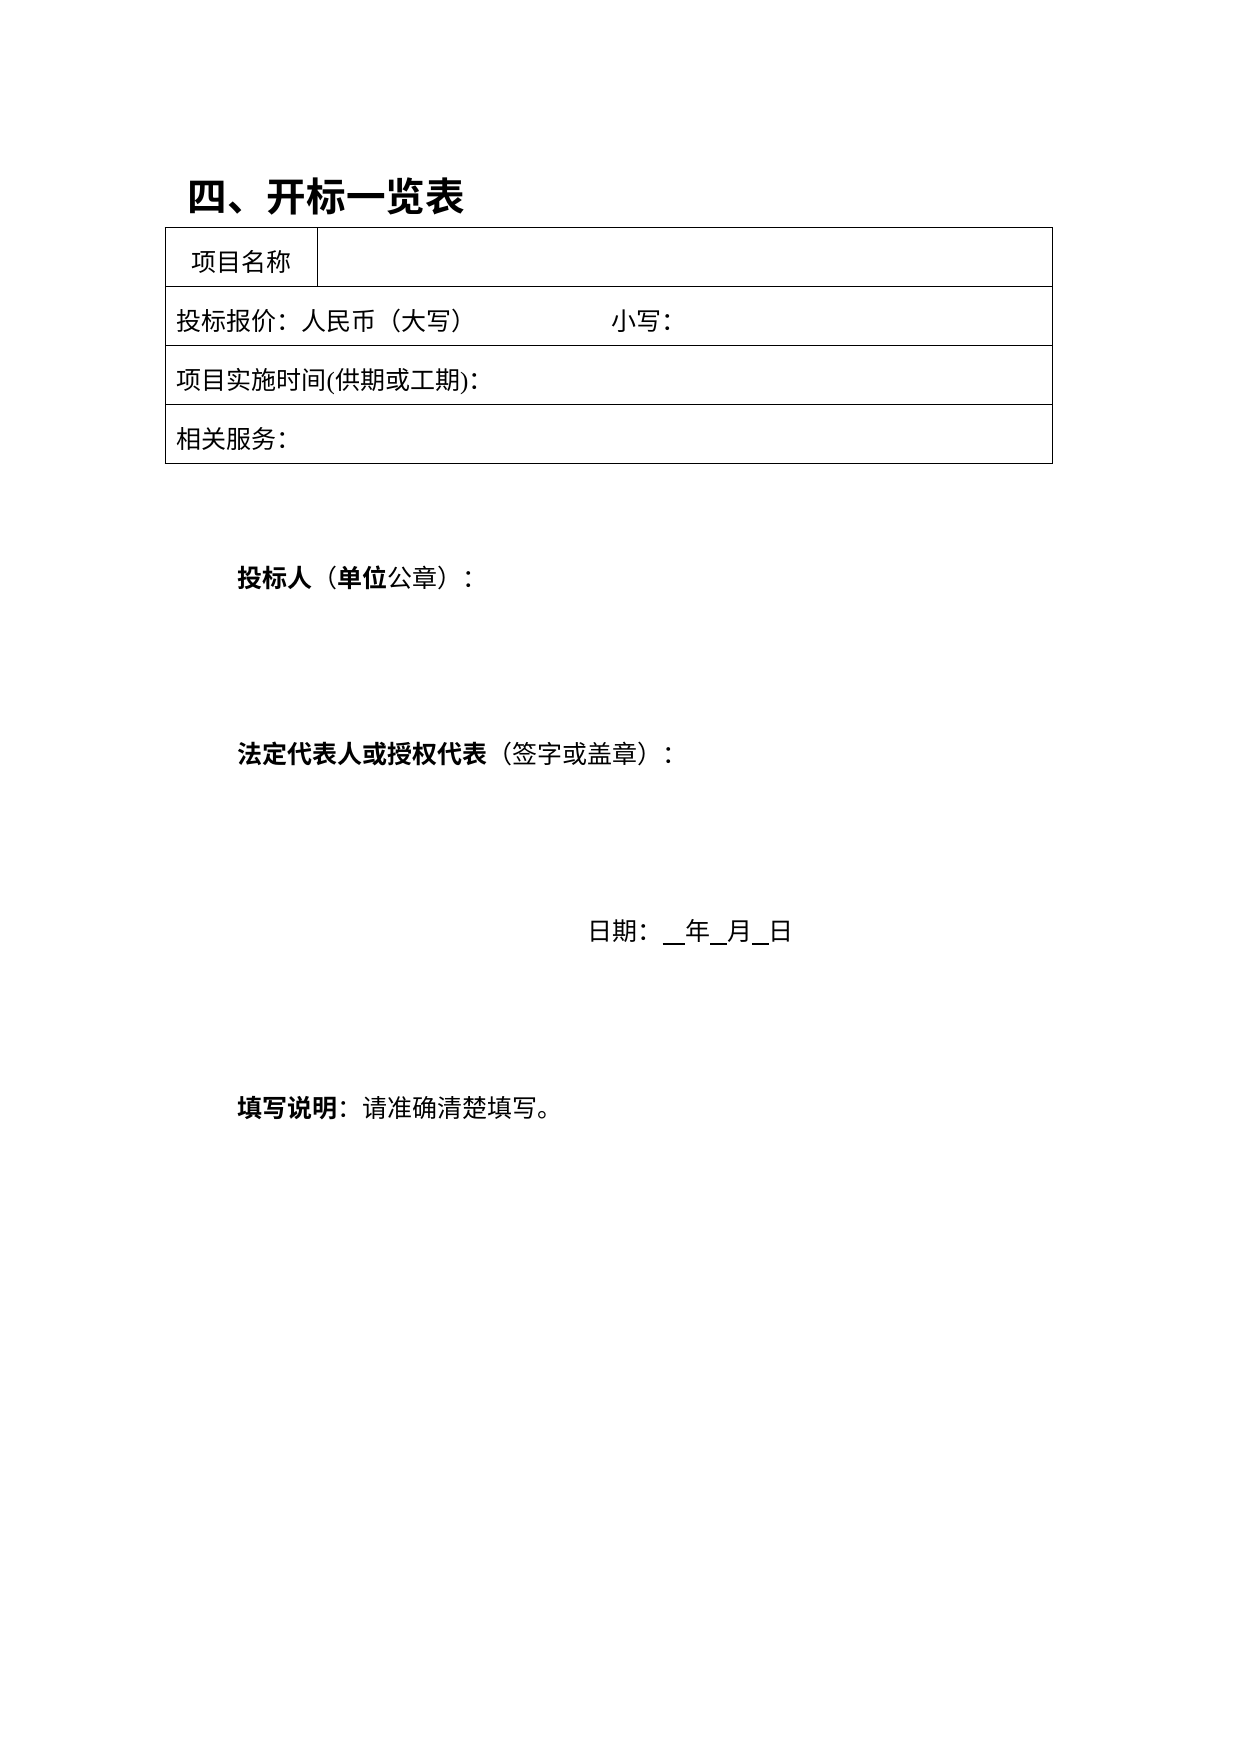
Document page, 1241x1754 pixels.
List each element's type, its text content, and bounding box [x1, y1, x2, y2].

table_header 项目名称 [166, 228, 317, 286]
text 法定代表人或授权代表（签字或盖章）： [187, 721, 1053, 786]
table_cell 相关服务： [166, 405, 1052, 463]
text 日期： 年 月 日 [187, 897, 1053, 962]
text 填写说明：请准确清楚填写。 [187, 1074, 1053, 1139]
text 投标人（单位公章）： [187, 544, 1053, 609]
table_cell 项目实施时间(供期或工期)： [166, 346, 1052, 404]
table_cell 投标报价：人民币（大写） 小写： [166, 287, 1052, 345]
text 四、开标一览表 [187, 162, 1053, 227]
table_header [318, 228, 1052, 286]
